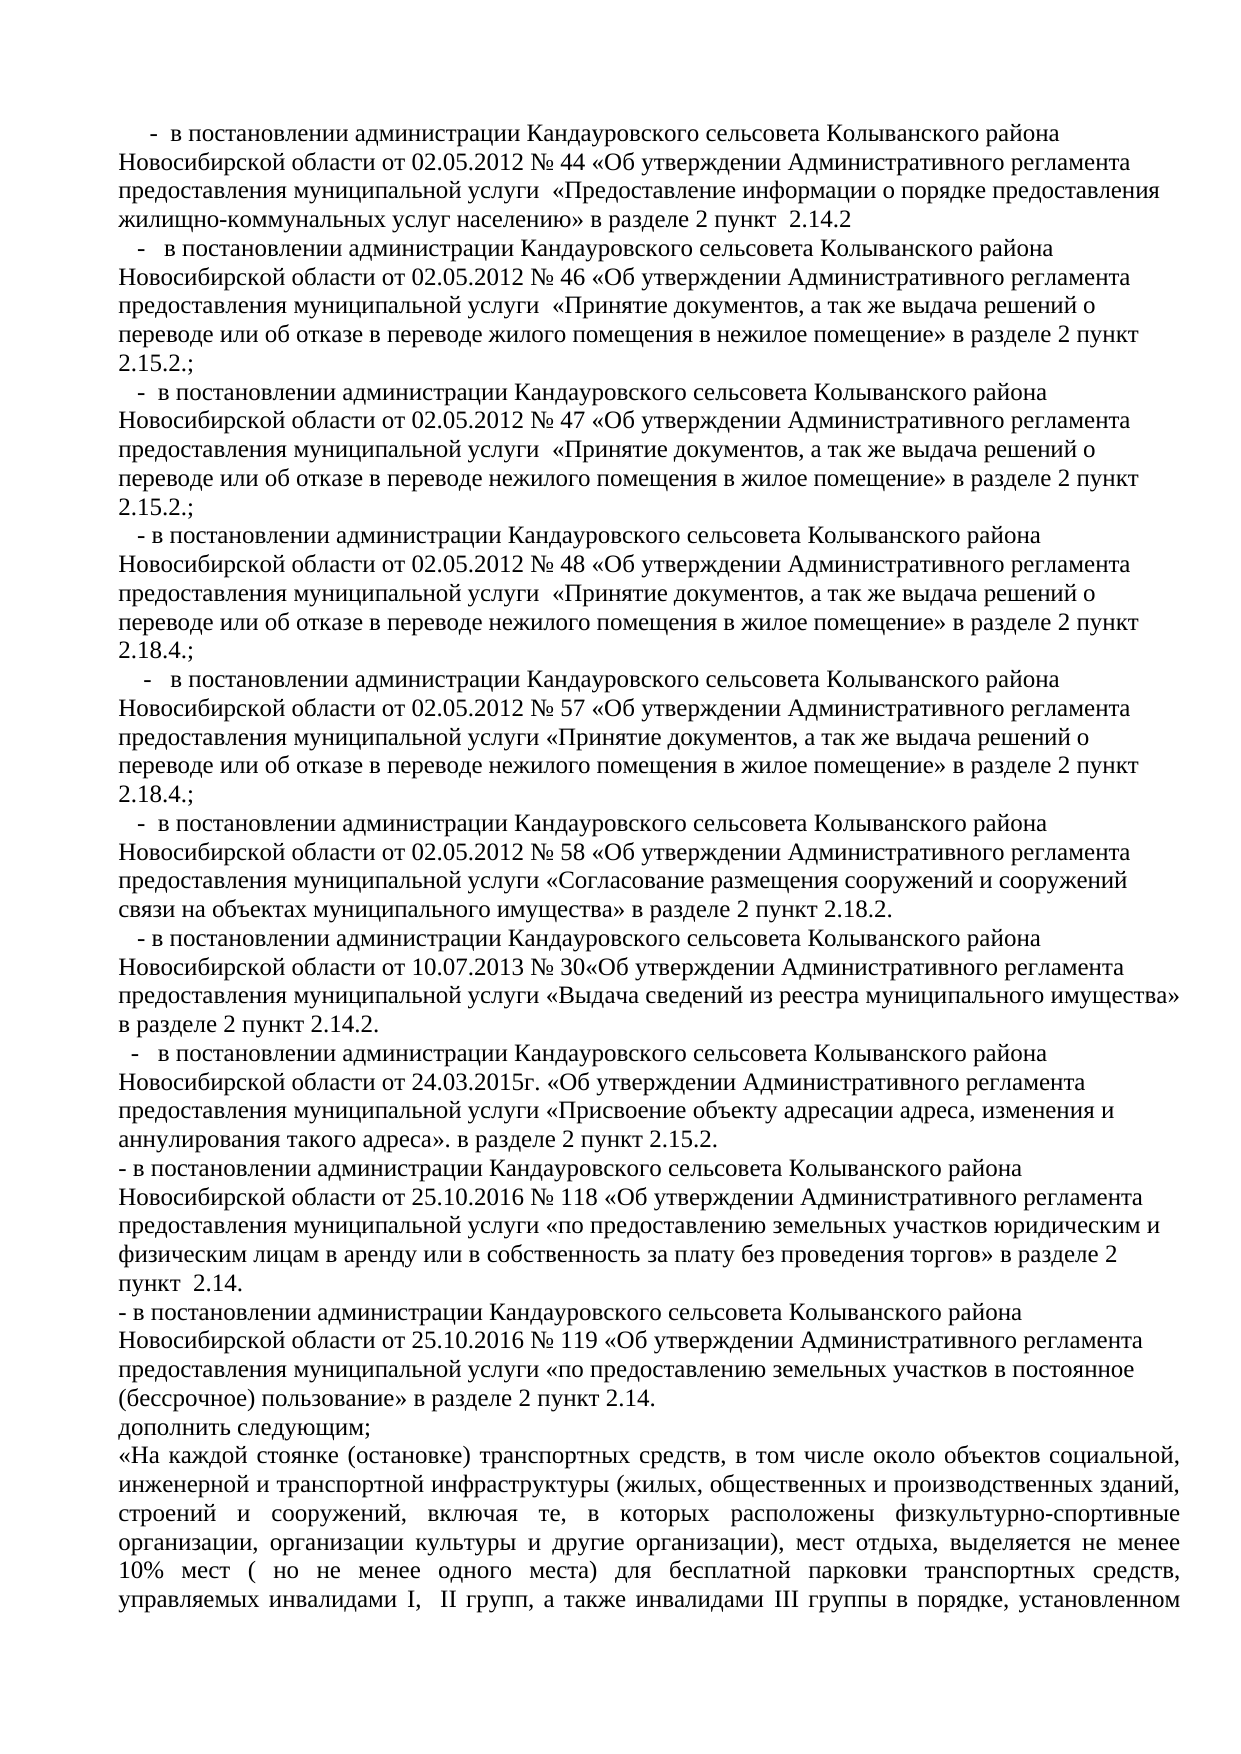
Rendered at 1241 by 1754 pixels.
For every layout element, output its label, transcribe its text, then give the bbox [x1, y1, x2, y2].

text - в постановлении администрации Кандауровского сельсовета Колыванского района Новосибирской области от 02.05.2012 № 47 «Об утверждении Административного регламента предоставления муниципальной услуги «Принятие документов, а так же выдача решений о переводе или об отказе в переводе нежилого помещения в жилое помещение» в разделе 2 пункт 2.15.2.; [118, 377, 1181, 521]
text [118, 1441, 1181, 1613]
text дополнить следующим; [118, 1412, 1181, 1441]
text - в постановлении администрации Кандауровского сельсовета Колыванского района Новосибирской области от 24.03.2015г. «Об утверждении Административного регламента предоставления муниципальной услуги «Присвоение объекту адресации адреса, изменения и аннулирования такого адреса». в разделе 2 пункт 2.15.2. [118, 1038, 1181, 1153]
text - в постановлении администрации Кандауровского сельсовета Колыванского района Новосибирской области от 02.05.2012 № 58 «Об утверждении Административного регламента предоставления муниципальной услуги «Согласование размещения сооружений и сооружений связи на объектах муниципального имущества» в разделе 2 пункт 2.18.2. [118, 808, 1181, 923]
text - в постановлении администрации Кандауровского сельсовета Колыванского района Новосибирской области от 02.05.2012 № 57 «Об утверждении Административного регламента предоставления муниципальной услуги «Принятие документов, а так же выдача решений о переводе или об отказе в переводе нежилого помещения в жилое помещение» в разделе 2 пункт 2.18.4.; [118, 664, 1181, 808]
text - в постановлении администрации Кандауровского сельсовета Колыванского района Новосибирской области от 02.05.2012 № 48 «Об утверждении Административного регламента предоставления муниципальной услуги «Принятие документов, а так же выдача решений о переводе или об отказе в переводе нежилого помещения в жилое помещение» в разделе 2 пункт 2.18.4.; [118, 521, 1181, 664]
text - в постановлении администрации Кандауровского сельсовета Колыванского района Новосибирской области от 02.05.2012 № 46 «Об утверждении Административного регламента предоставления муниципальной услуги «Принятие документов, а так же выдача решений о переводе или об отказе в переводе жилого помещения в нежилое помещение» в разделе 2 пункт 2.15.2.; [118, 233, 1181, 377]
text - в постановлении администрации Кандауровского сельсовета Колыванского района Новосибирской области от 25.10.2016 № 118 «Об утверждении Административного регламента предоставления муниципальной услуги «по предоставлению земельных участков юридическим и физическим лицам в аренду или в собственность за плату без проведения торгов» в разделе 2 пункт 2.14. [118, 1153, 1181, 1297]
text - в постановлении администрации Кандауровского сельсовета Колыванского района Новосибирской области от 25.10.2016 № 119 «Об утверждении Административного регламента предоставления муниципальной услуги «по предоставлению земельных участков в постоянное (бессрочное) пользование» в разделе 2 пункт 2.14. [118, 1297, 1181, 1412]
text - в постановлении администрации Кандауровского сельсовета Колыванского района Новосибирской области от 02.05.2012 № 44 «Об утверждении Административного регламента предоставления муниципальной услуги «Предоставление информации о порядке предоставления жилищно-коммунальных услуг населению» в разделе 2 пункт 2.14.2 [118, 118, 1181, 233]
text - в постановлении администрации Кандауровского сельсовета Колыванского района Новосибирской области от 10.07.2013 № 30«Об утверждении Административного регламента предоставления муниципальной услуги «Выдача сведений из реестра муниципального имущества» в разделе 2 пункт 2.14.2. [118, 923, 1181, 1038]
